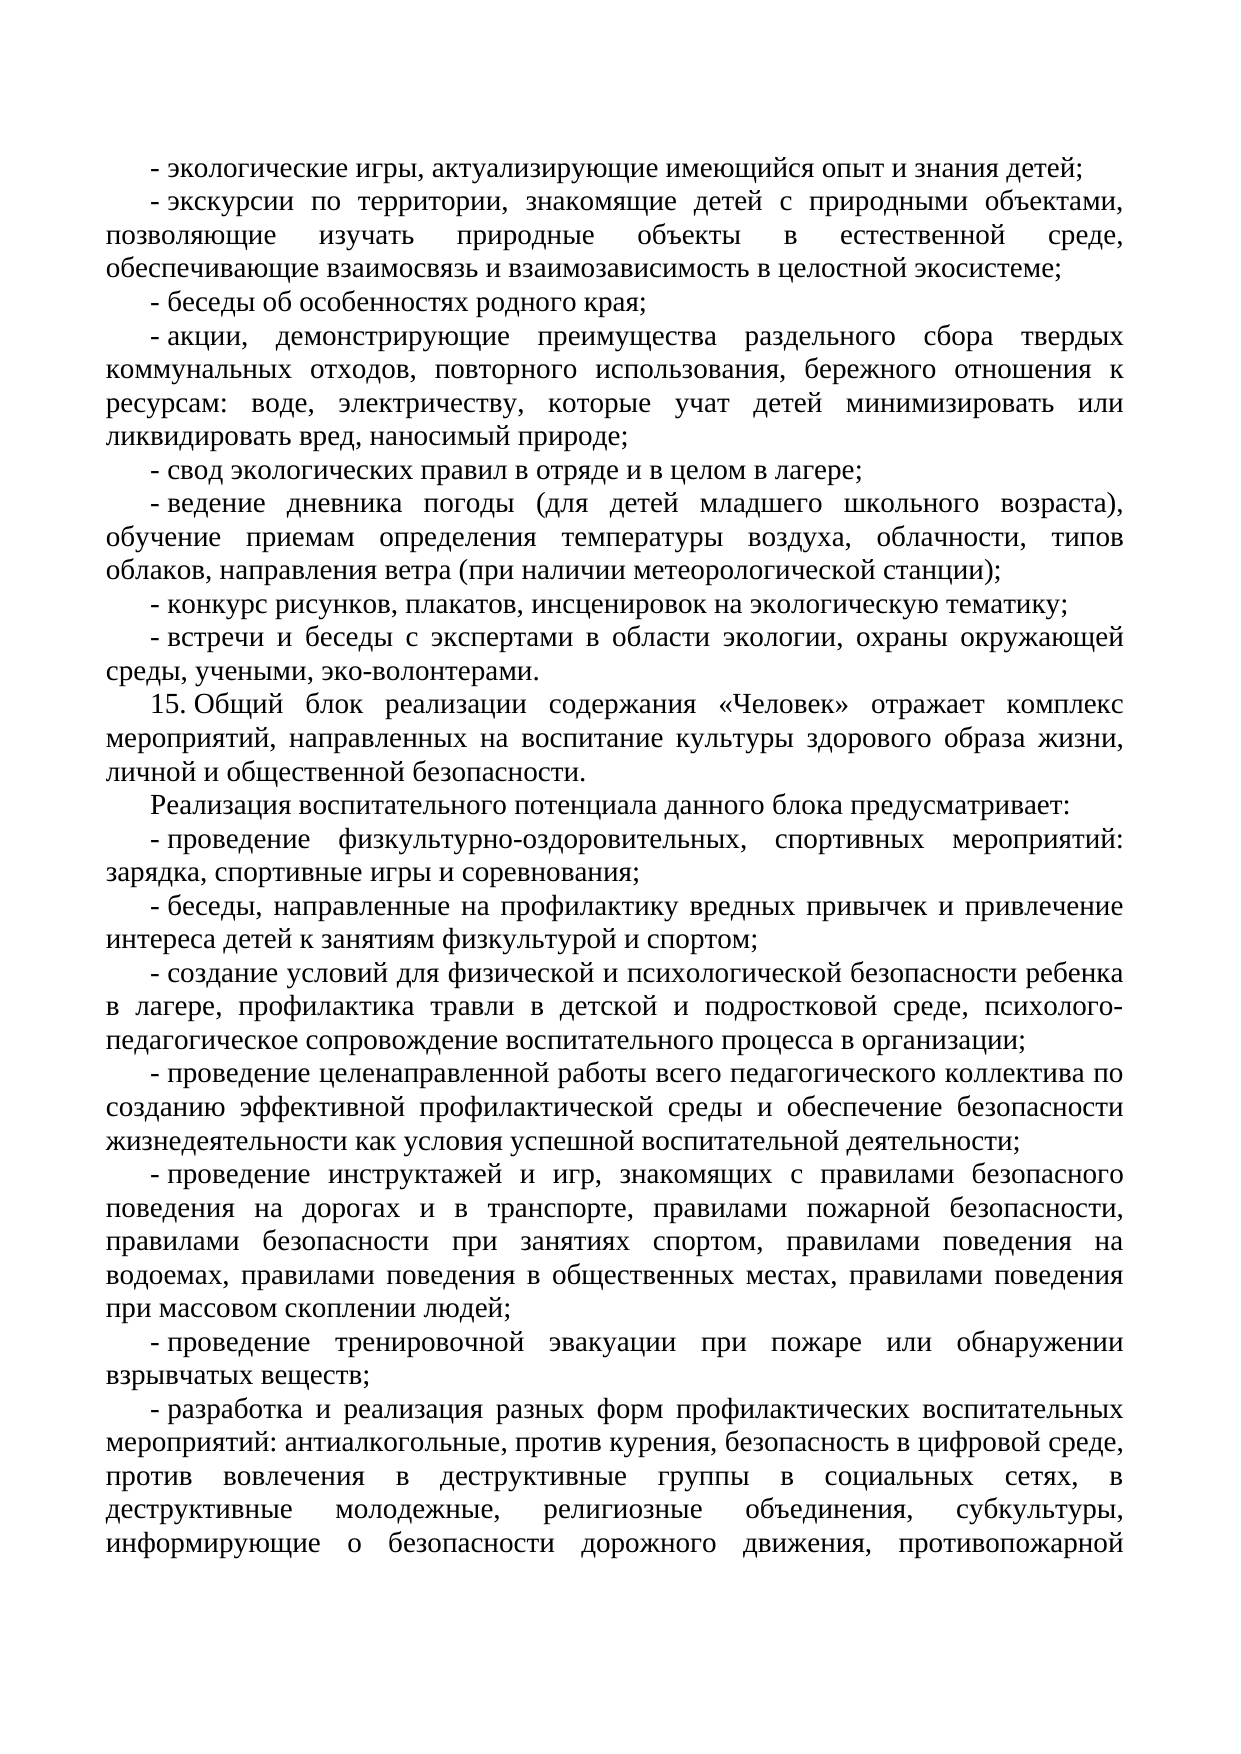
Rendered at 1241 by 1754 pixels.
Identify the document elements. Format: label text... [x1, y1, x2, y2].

text - конкурс рисунков, плакатов, инсценировок на экологическую тематику; [106, 586, 1124, 619]
text - проведение целенаправленной работы всего педагогического коллектива по созданию эффективной профилактической среды и обеспечение безопасности жизнедеятельности как условия успешной воспитательной деятельности; [106, 1056, 1124, 1156]
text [106, 1391, 1124, 1559]
text 15. Общий блок реализации содержания «Человек» отражает комплекс мероприятий, направленных на воспитание культуры здорового образа жизни, личной и общественной безопасности. [106, 687, 1124, 787]
text - ведение дневника погоды (для детей младшего школьного возраста), обучение приемам определения температуры воздуха, облачности, типов облаков, направления ветра (при наличии метеорологической станции); [106, 485, 1124, 586]
text - экологические игры, актуализирующие имеющийся опыт и знания детей; [106, 150, 1124, 183]
text - беседы об особенностях родного края; [106, 284, 1124, 318]
text - проведение физкультурно-оздоровительных, спортивных мероприятий: зарядка, спортивные игры и соревнования; [106, 821, 1124, 888]
text Реализация воспитательного потенциала данного блока предусматривает: [106, 787, 1124, 821]
text - акции, демонстрирующие преимущества раздельного сбора твердых коммунальных отходов, повторного использования, бережного отношения к ресурсам: воде, электричеству, которые учат детей минимизировать или ликвидировать вред, наносимый природе; [106, 318, 1124, 452]
text - создание условий для физической и психологической безопасности ребенка в лагере, профилактика травли в детской и подростковой среде, психолого-педагогическое сопровождение воспитательного процесса в организации; [106, 955, 1124, 1056]
text - проведение инструктажей и игр, знакомящих с правилами безопасного поведения на дорогах и в транспорте, правилами пожарной безопасности, правилами безопасности при занятиях спортом, правилами поведения на водоемах, правилами поведения в общественных местах, правилами поведения при массовом скоплении людей; [106, 1156, 1124, 1324]
text - встречи и беседы с экспертами в области экологии, охраны окружающей среды, учеными, эко-волонтерами. [106, 619, 1124, 687]
text - экскурсии по территории, знакомящие детей с природными объектами, позволяющие изучать природные объекты в естественной среде, обеспечивающие взаимосвязь и взаимозависимость в целостной экосистеме; [106, 183, 1124, 284]
text - свод экологических правил в отряде и в целом в лагере; [106, 452, 1124, 485]
text - беседы, направленные на профилактику вредных привычек и привлечение интереса детей к занятиям физкультурой и спортом; [106, 888, 1124, 955]
text - проведение тренировочной эвакуации при пожаре или обнаружении взрывчатых веществ; [106, 1324, 1124, 1391]
